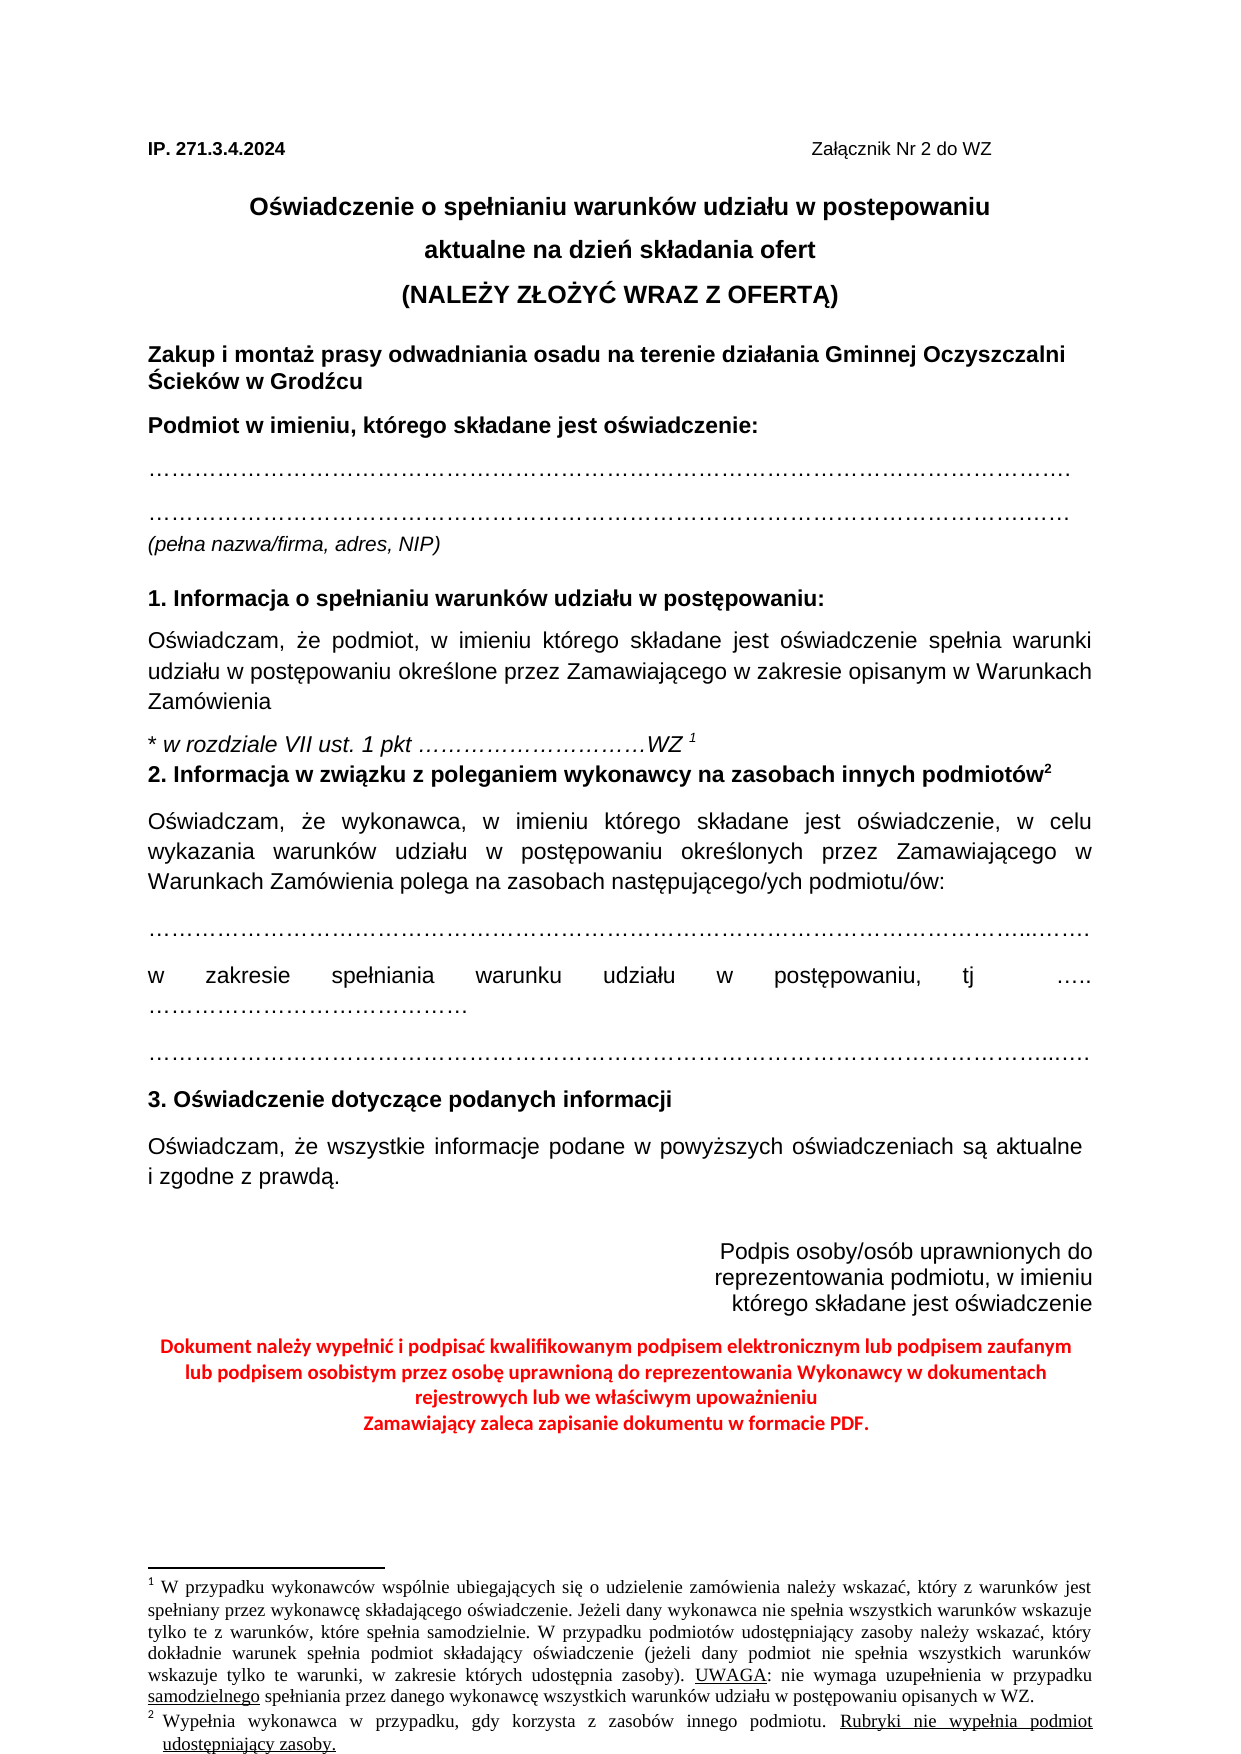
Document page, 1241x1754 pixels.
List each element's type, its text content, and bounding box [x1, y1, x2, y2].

text Oświadczam, że wykonawca, w imieniu którego składane jest oświadczenie, w celu wykazania warunków udziału w postępowaniu określonych przez Zamawiającego w Warunkach Zamówienia polega na zasobach następującego/ych podmiotu/ów: [148, 808, 1093, 894]
text …………………………………………………………………………………………………………. [148, 455, 1093, 482]
text aktualne na dzień składania ofert [148, 236, 1093, 264]
text Podmiot w imieniu, którego składane jest oświadczenie: [148, 411, 1093, 438]
text Oświadczam, że podmiot, w imieniu którego składane jest oświadczenie spełnia warunki udziału w postępowaniu określone przez Zamawiającego w zakresie opisanym w Warunkach Zamówienia [148, 627, 1093, 714]
text ……………………………………………………………………………………………………...……. [148, 915, 1093, 941]
text którego składane jest oświadczenie [148, 1290, 1093, 1317]
text Zakup i montaż prasy odwadniania osadu na terenie działania Gminnej Oczyszczalni Ścieków w Grodźcu [148, 340, 1093, 394]
text * w rozdziale VII ust. 1 pkt …………………………WZ [148, 731, 1093, 757]
text Oświadczenie o spełnianiu warunków udziału w postepowaniu [148, 191, 1093, 220]
text reprezentowania podmiotu, w imieniu [148, 1264, 1093, 1290]
text Zamawiający zaleca zapisanie dokumentu w formacie PDF. [148, 1410, 1085, 1435]
text ………………………………………………………………………………………………………...…. [148, 1039, 1093, 1065]
text …………………………………………………………………………………………………….…… [148, 498, 1093, 525]
text (pełna nazwa/firma, adres, NIP) [148, 529, 1093, 556]
text Podpis osoby/osób uprawnionych do [148, 1238, 1093, 1264]
text Oświadczam, że wszystkie informacje podane w powyższych oświadczeniach są aktualne i zgodne z prawdą. [148, 1133, 1093, 1189]
text Dokument należy wypełnić i podpisać kwalifikowanym podpisem elektronicznym lub podpisem zaufanym lub podpisem osobistym przez osobę uprawnioną do reprezentowania Wykonawcy w dokumentach rejestrowych lub we właściwym upoważnieniu [148, 1333, 1085, 1410]
text (NALEŻY ZŁOŻYĆ WRAZ Z OFERTĄ) [148, 279, 1093, 308]
text IP. 271.3.4.2024 Załącznik Nr 2 do WZ [148, 137, 1093, 159]
text 3. Oświadczenie dotyczące podanych informacji [148, 1086, 1093, 1112]
text 1. Informacja o spełnianiu warunków udziału w postępowaniu: [148, 585, 1093, 611]
text 2. Informacja w związku z poleganiem wykonawcy na zasobach innych podmiotów [148, 761, 1093, 787]
text w zakresie spełniania warunku udziału w postępowaniu, tj …..…………………………………… [148, 962, 1093, 1018]
